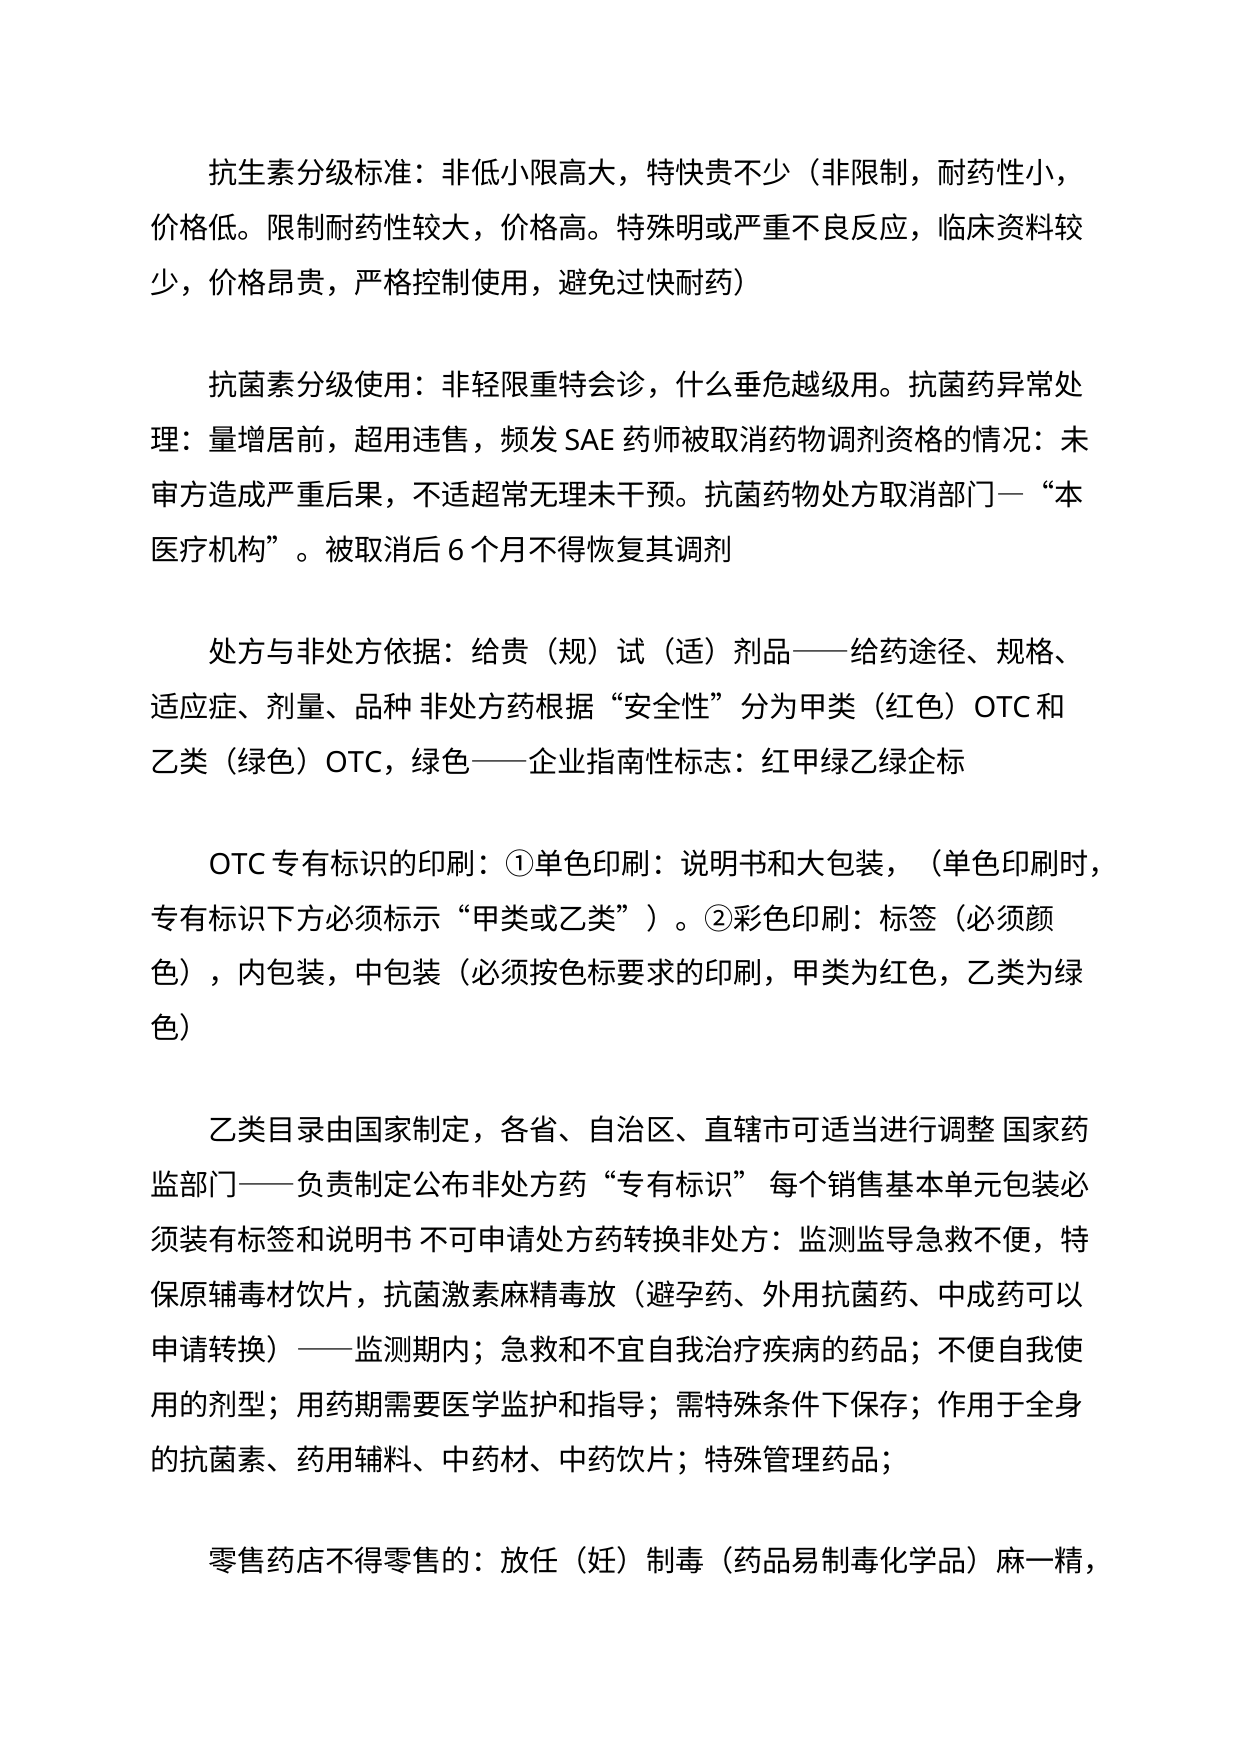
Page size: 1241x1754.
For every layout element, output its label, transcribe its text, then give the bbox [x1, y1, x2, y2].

text 抗生素分级标准：非低小限高大，特快贵不少（非限制，耐药性小，价格低。限制耐药性较大，价格高。特殊明或严重不良反应，临床资料较少，价格昂贵，严格控制使用，避免过快耐药） [150, 150, 1090, 302]
text 乙类目录由国家制定，各省、自治区、直辖市可适当进行调整 国家药监部门——负责制定公布非处方药“专有标识” 每个销售基本单元包装必须装有标签和说明书 不可申请处方药转换非处方：监测监导急救不便，特保原辅毒材饮片，抗菌激素麻精毒放（避孕药、外用抗菌药、中成药可以申请转换）——监测期内；急救和不宜自我治疗疾病的药品；不便自我使用的剂型；用药期需要医学监护和指导；需特殊条件下保存；作用于全身的抗菌素、药用辅料、中药材、中药饮片；特殊管理药品； [150, 1107, 1090, 1478]
text OTC专有标识的印刷：①单色印刷：说明书和大包装，（单色印刷时，专有标识下方必须标示“甲类或乙类”）。②彩色印刷：标签（必须颜色），内包装，中包装（必须按色标要求的印刷，甲类为红色，乙类为绿色） [150, 840, 1090, 1047]
text 处方与非处方依据：给贵（规）试（适）剂品——给药途径、规格、适应症、剂量、品种 非处方药根据“安全性”分为甲类（红色）OTC和乙类（绿色）OTC，绿色——企业指南性标志：红甲绿乙绿企标 [150, 628, 1090, 781]
text 抗菌素分级使用：非轻限重特会诊，什么垂危越级用。抗菌药异常处理：量增居前，超用违售，频发SAE 药师被取消药物调剂资格的情况：未审方造成严重后果，不适超常无理未干预。抗菌药物处方取消部门—“本医疗机构”。被取消后6个月不得恢复其调剂 [150, 362, 1090, 569]
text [150, 1538, 1090, 1580]
